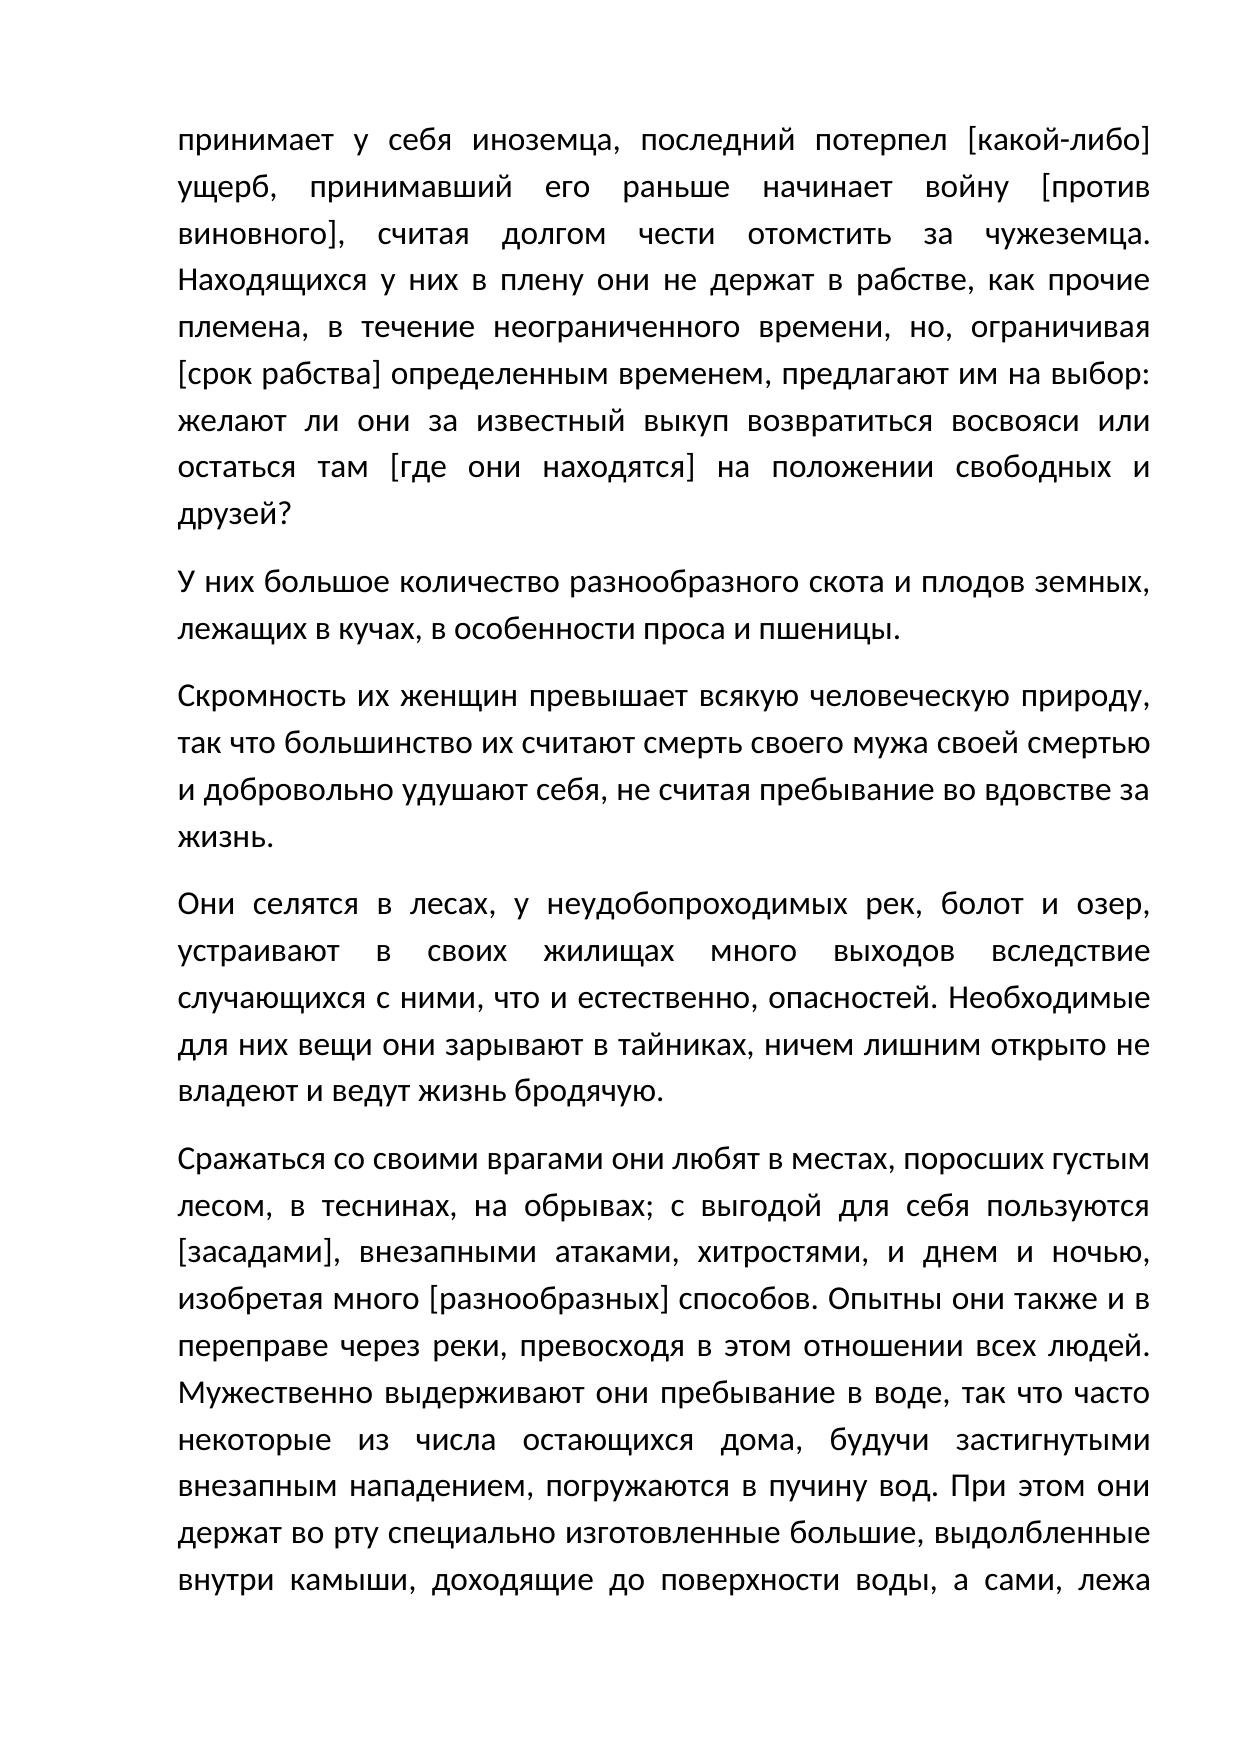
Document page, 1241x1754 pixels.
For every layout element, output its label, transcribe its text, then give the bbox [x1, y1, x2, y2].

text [177, 1137, 1152, 1598]
text Скромность их женщин превышает всякую человеческую природу, так что большинство их считают смерть своего мужа своей смертью и добровольно удушают себя, не считая пребывание во вдовстве за жизнь. [177, 674, 1152, 855]
text У них большое количество разнообразного скота и плодов земных, лежащих в кучах, в особенности проса и пшеницы. [177, 560, 1152, 647]
text Они селятся в лесах, у неудобопроходимых рек, болот и озер, устраивают в своих жилищах много выходов вследствие случающихся с ними, что и естественно, опасностей. Необходимые для них вещи они зарывают в тайниках, ничем лишним открыто не владеют и ведут жизнь бродячую. [177, 882, 1152, 1110]
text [177, 118, 1152, 533]
